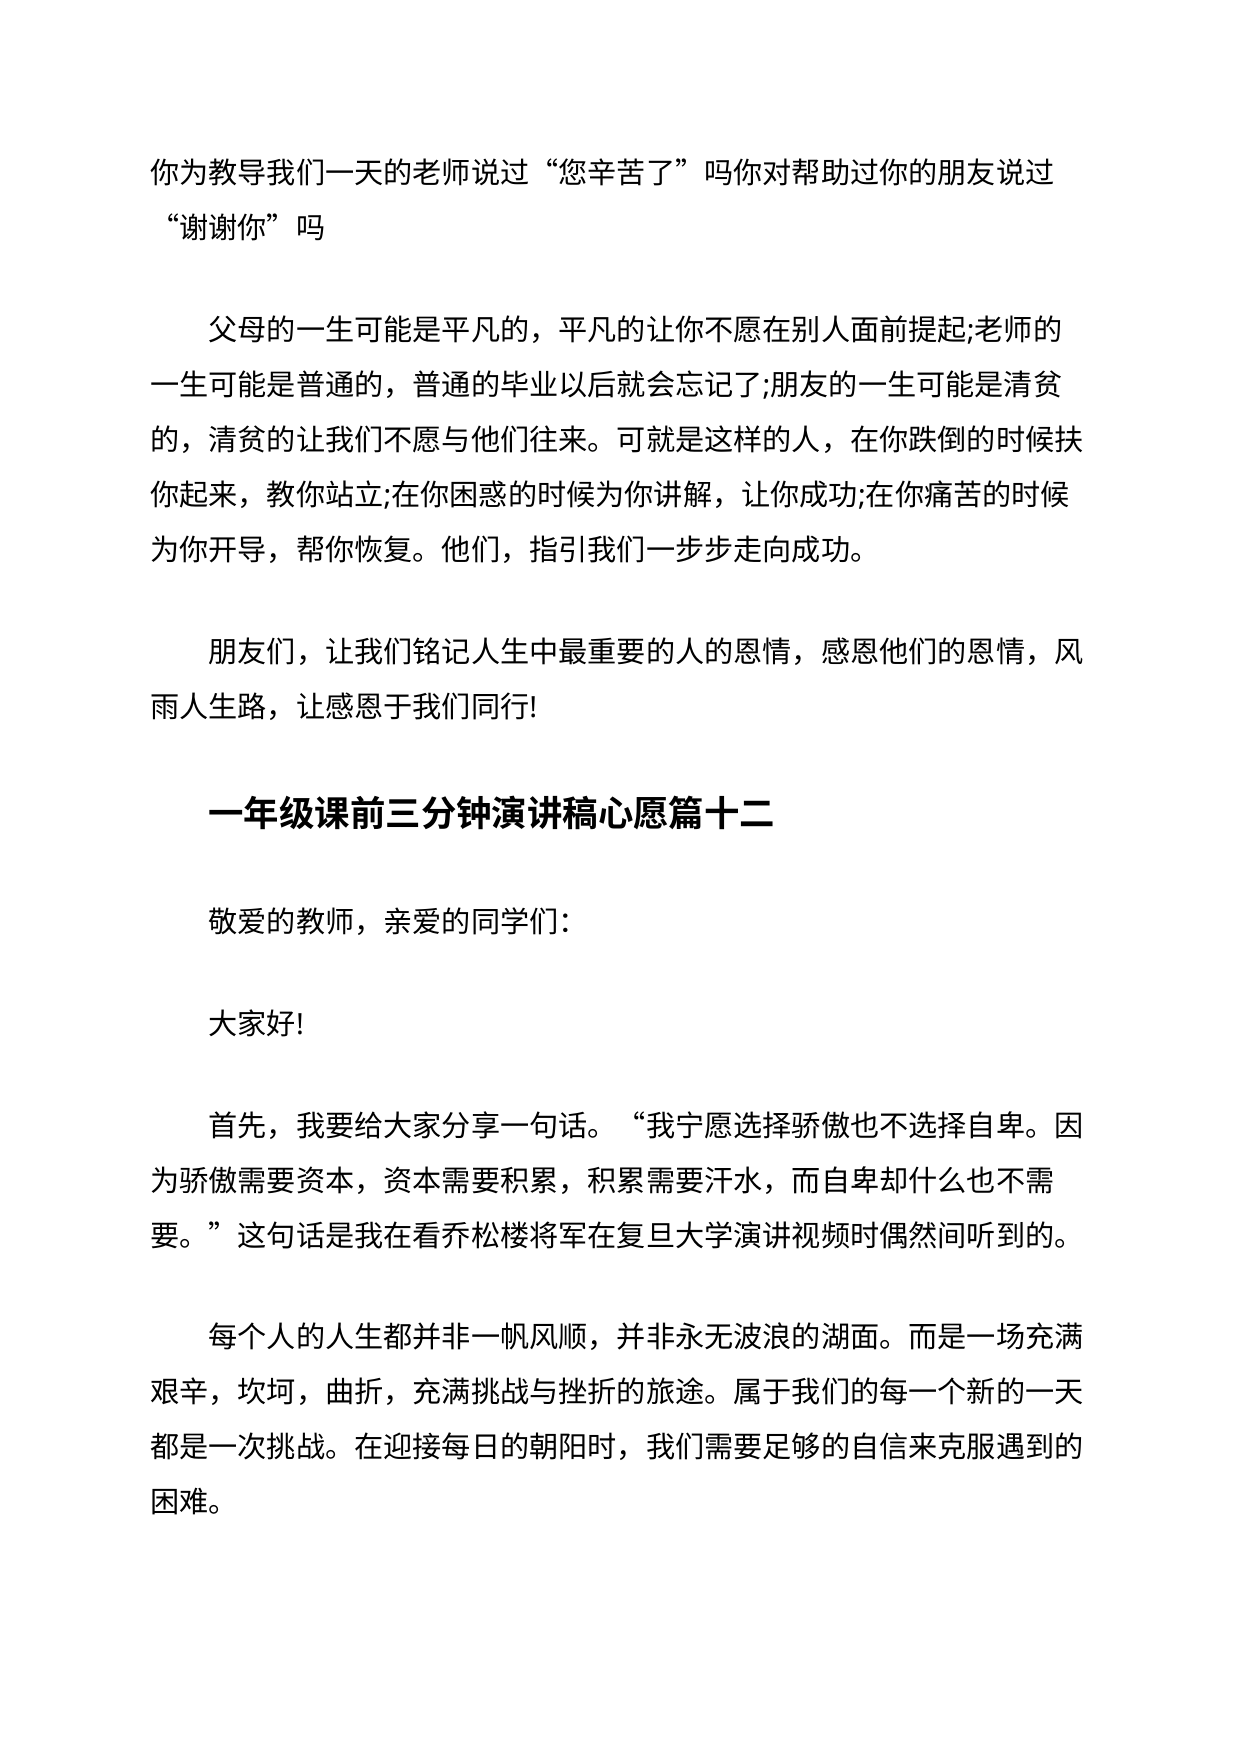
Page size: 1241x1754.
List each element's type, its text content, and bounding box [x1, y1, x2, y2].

text 敬爱的教师，亲爱的同学们： [150, 899, 1090, 941]
text 父母的一生可能是平凡的，平凡的让你不愿在别人面前提起;老师的一生可能是普通的，普通的毕业以后就会忘记了;朋友的一生可能是清贫的，清贫的让我们不愿与他们往来。可就是这样的人，在你跌倒的时候扶你起来，教你站立;在你困惑的时候为你讲解，让你成功;在你痛苦的时候为你开导，帮你恢复。他们，指引我们一步步走向成功。 [150, 307, 1090, 569]
text 一年级课前三分钟演讲稿心愿篇十二 [150, 785, 1090, 836]
text 大家好! [150, 1000, 1090, 1043]
text 首先，我要给大家分享一句话。“我宁愿选择骄傲也不选择自卑。因为骄傲需要资本，资本需要积累，积累需要汗水，而自卑却什么也不需要。”这句话是我在看乔松楼将军在复旦大学演讲视频时偶然间听到的。 [150, 1102, 1090, 1254]
text 朋友们，让我们铭记人生中最重要的人的恩情，感恩他们的恩情，风雨人生路，让感恩于我们同行! [150, 628, 1090, 726]
text 每个人的人生都并非一帆风顺，并非永无波浪的湖面。而是一场充满艰辛，坎坷，曲折，充满挑战与挫折的旅途。属于我们的每一个新的一天都是一次挑战。在迎接每日的朝阳时，我们需要足够的自信来克服遇到的困难。 [150, 1314, 1090, 1521]
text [150, 150, 1090, 247]
